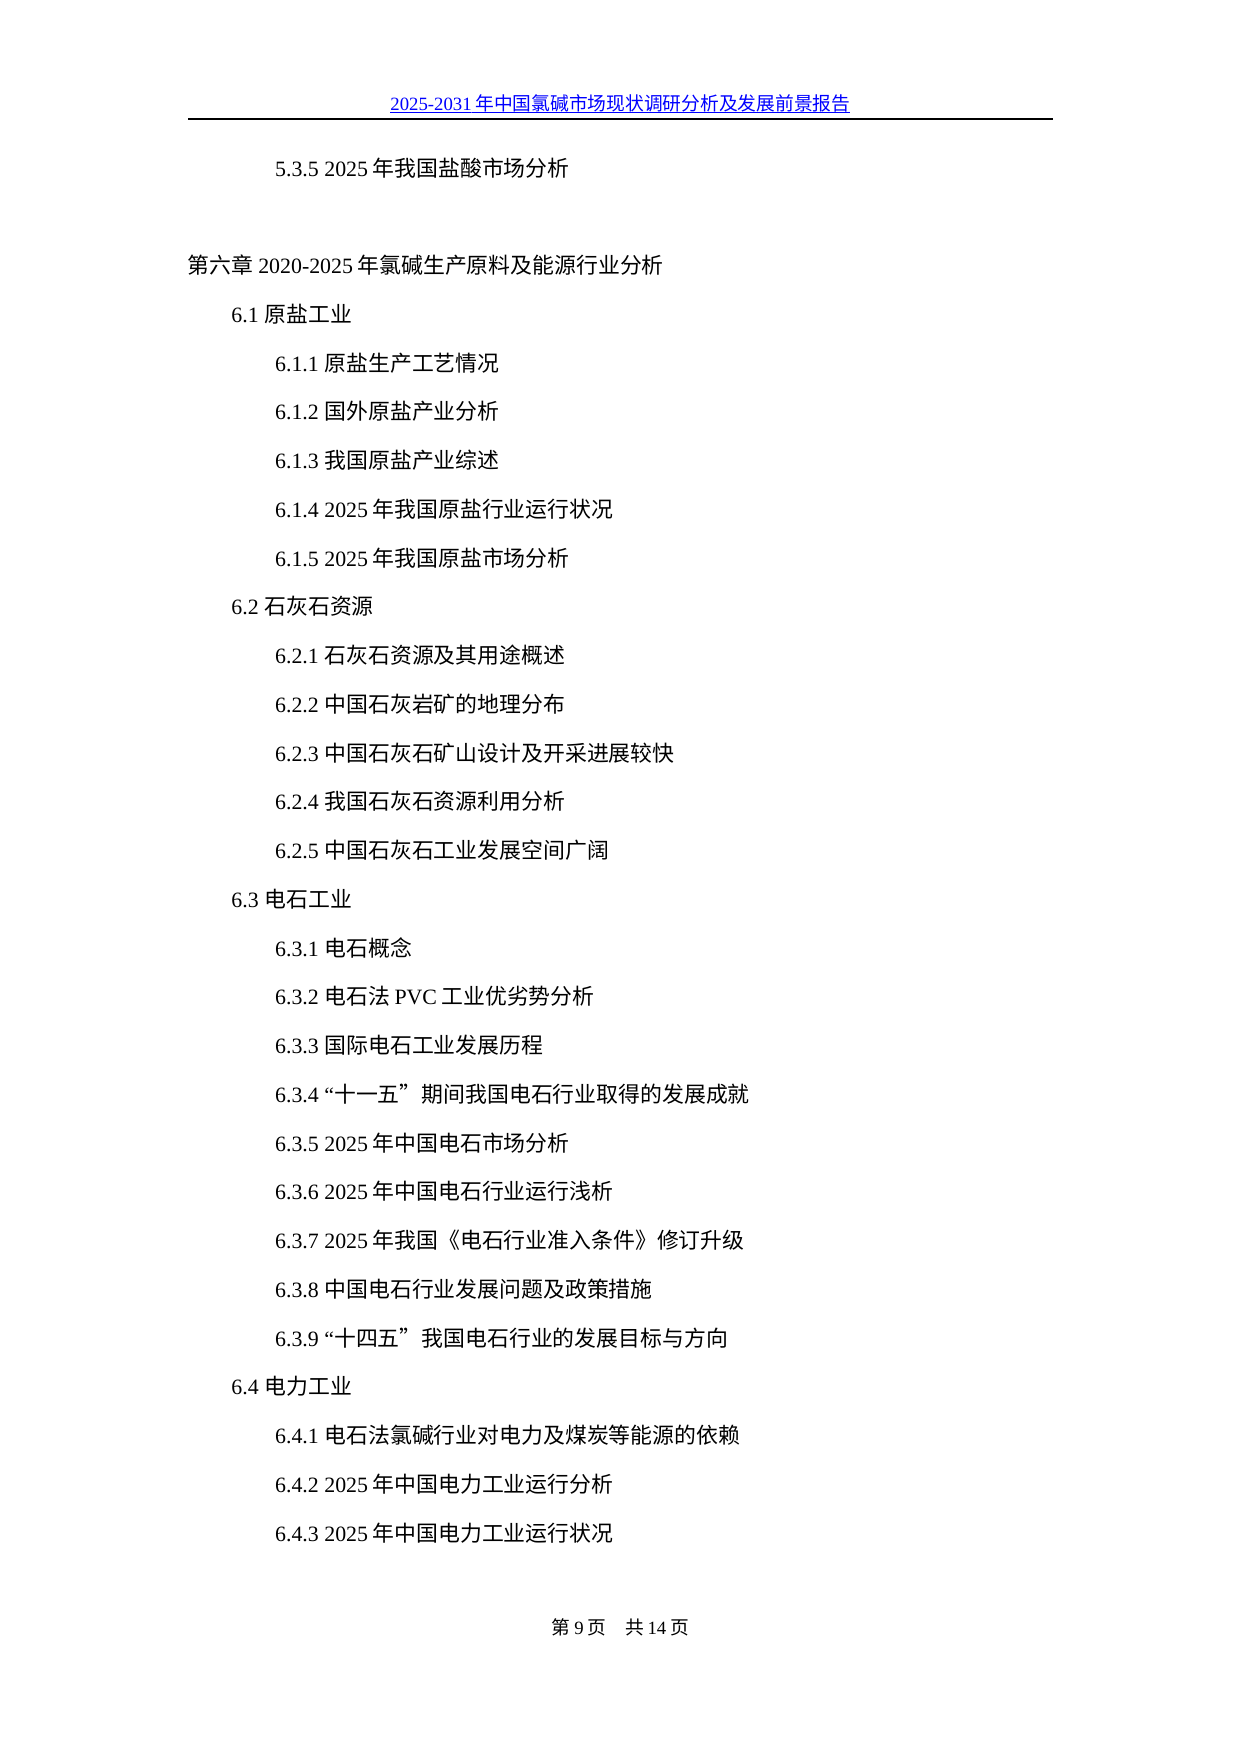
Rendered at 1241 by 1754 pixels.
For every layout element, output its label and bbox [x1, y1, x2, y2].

text [187, 150, 1053, 1548]
